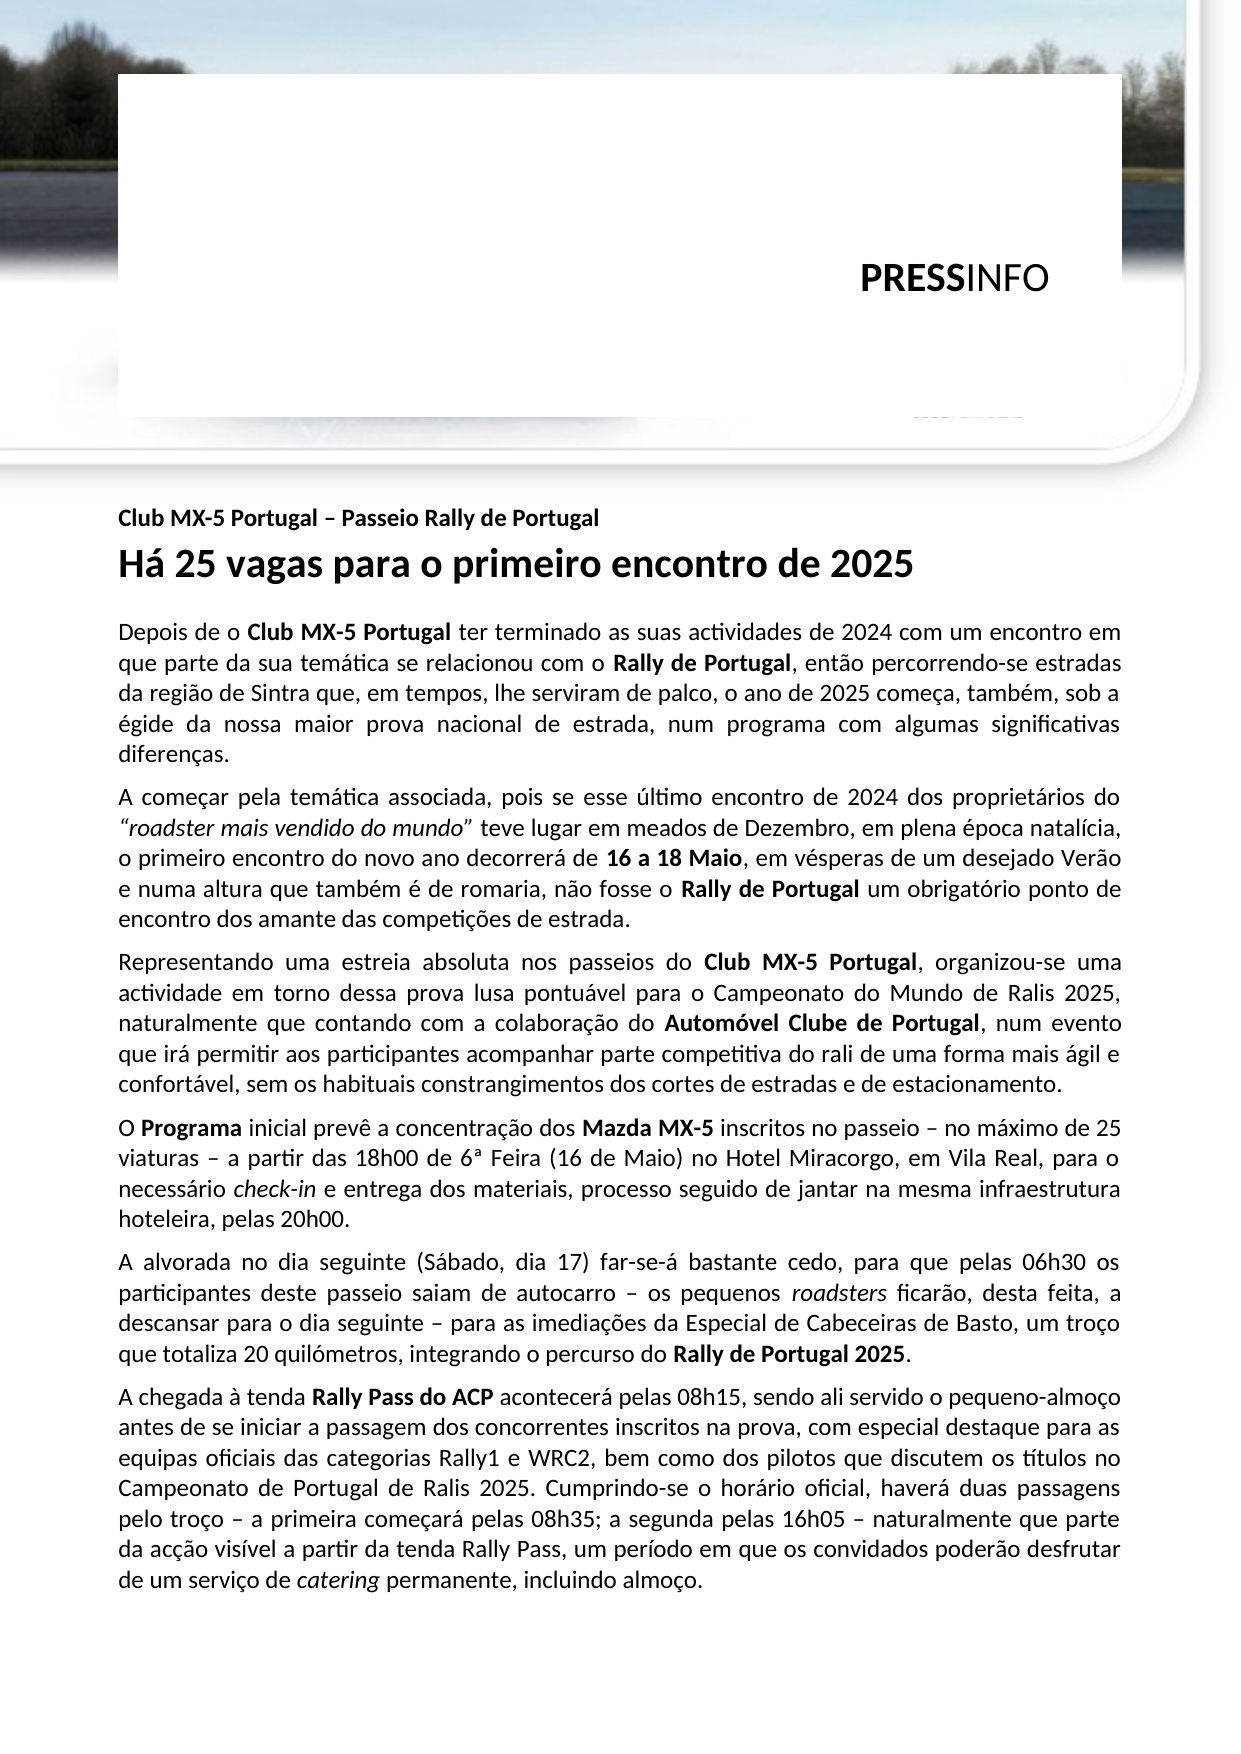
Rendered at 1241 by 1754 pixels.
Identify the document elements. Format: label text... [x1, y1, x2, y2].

text Club MX-5 Portugal – Passeio Rally de Portugal [118, 502, 1122, 533]
text Depois de o Club MX-5 Portugal ter terminado as suas actividades de 2024 com um encontro em que parte da sua temática se relacionou com o Rally de Portugal, então percorrendo-se estradas da região de Sintra que, em tempos, lhe serviram de palco, o ano de 2025 começa, também, sob a égide da nossa maior prova nacional de estrada, num programa com algumas significativas diferenças. [118, 616, 1122, 769]
text A chegada à tenda Rally Pass do ACP acontecerá pelas 08h15, sendo ali servido o pequeno-almoço antes de se iniciar a passagem dos concorrentes inscritos na prova, com especial destaque para as equipas oficiais das categorias Rally1 e WRC2, bem como dos pilotos que discutem os títulos no Campeonato de Portugal de Ralis 2025. Cumprindo-se o horário oficial, haverá duas passagens pelo troço – a primeira começará pelas 08h35; a segunda pelas 16h05 – naturalmente que parte da acção visível a partir da tenda Rally Pass, um período em que os convidados poderão desfrutar de um serviço de catering permanente, incluindo almoço. [118, 1381, 1122, 1594]
text O Programa inicial prevê a concentração dos Mazda MX-5 inscritos no passeio – no máximo de 25 viaturas – a partir das 18h00 de 6ª Feira (16 de Maio) no Hotel Miracorgo, em Vila Real, para o necessário check-in e entrega dos materiais, processo seguido de jantar na mesma infraestrutura hoteleira, pelas 20h00. [118, 1112, 1122, 1234]
text A começar pela temática associada, pois se esse último encontro de 2024 dos proprietários do “roadster mais vendido do mundo” teve lugar em meados de Dezembro, em plena época natalícia, o primeiro encontro do novo ano decorrerá de 16 a 18 Maio, em vésperas de um desejado Verão e numa altura que também é de romaria, não fosse o Rally de Portugal um obrigatório ponto de encontro dos amante das competições de estrada. [118, 781, 1122, 934]
text Há 25 vagas para o primeiro encontro de 2025 [118, 537, 1122, 588]
text Representando uma estreia absoluta nos passeios do Club MX-5 Portugal, organizou-se uma actividade em torno dessa prova lusa pontuável para o Campeonato do Mundo de Ralis 2025, naturalmente que contando com a colaboração do Automóvel Clube de Portugal, num evento que irá permitir aos participantes acompanhar parte competitiva do rali de uma forma mais ágil e confortável, sem os habituais constrangimentos dos cortes de estradas e de estacionamento. [118, 947, 1122, 1099]
picture [0, 0, 1241, 507]
text A alvorada no dia seguinte (Sábado, dia 17) far-se-á bastante cedo, para que pelas 06h30 os participantes deste passeio saiam de autocarro – os pequenos roadsters ficarão, desta feita, a descansar para o dia seguinte – para as imediações da Especial de Cabeceiras de Basto, um troço que totaliza 20 quilómetros, integrando o percurso do Rally de Portugal 2025. [118, 1246, 1122, 1368]
